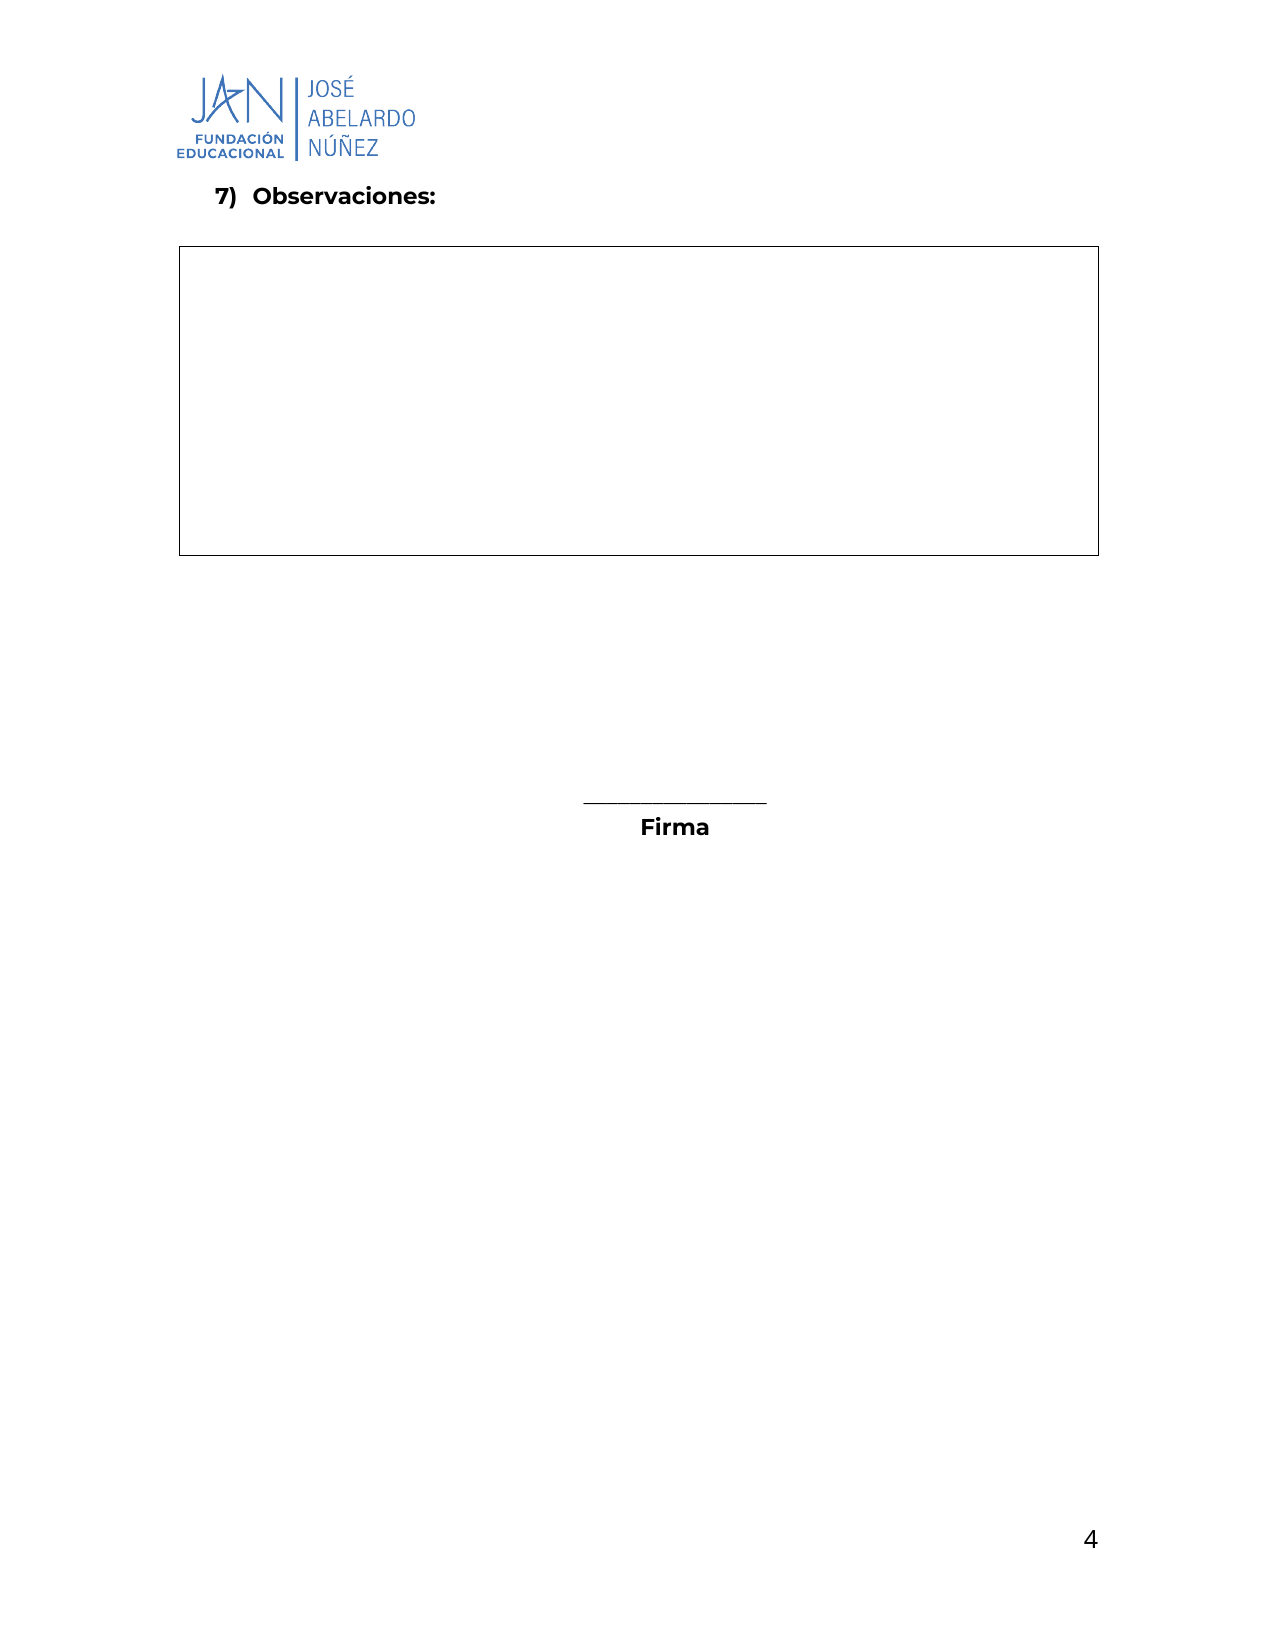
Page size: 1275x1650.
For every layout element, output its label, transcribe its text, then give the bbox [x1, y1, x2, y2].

list Observaciones: [215, 182, 1098, 210]
text Firma [252, 813, 1098, 841]
picture [177, 73, 415, 161]
text ________________ [252, 781, 1098, 809]
table_header [180, 247, 1098, 555]
